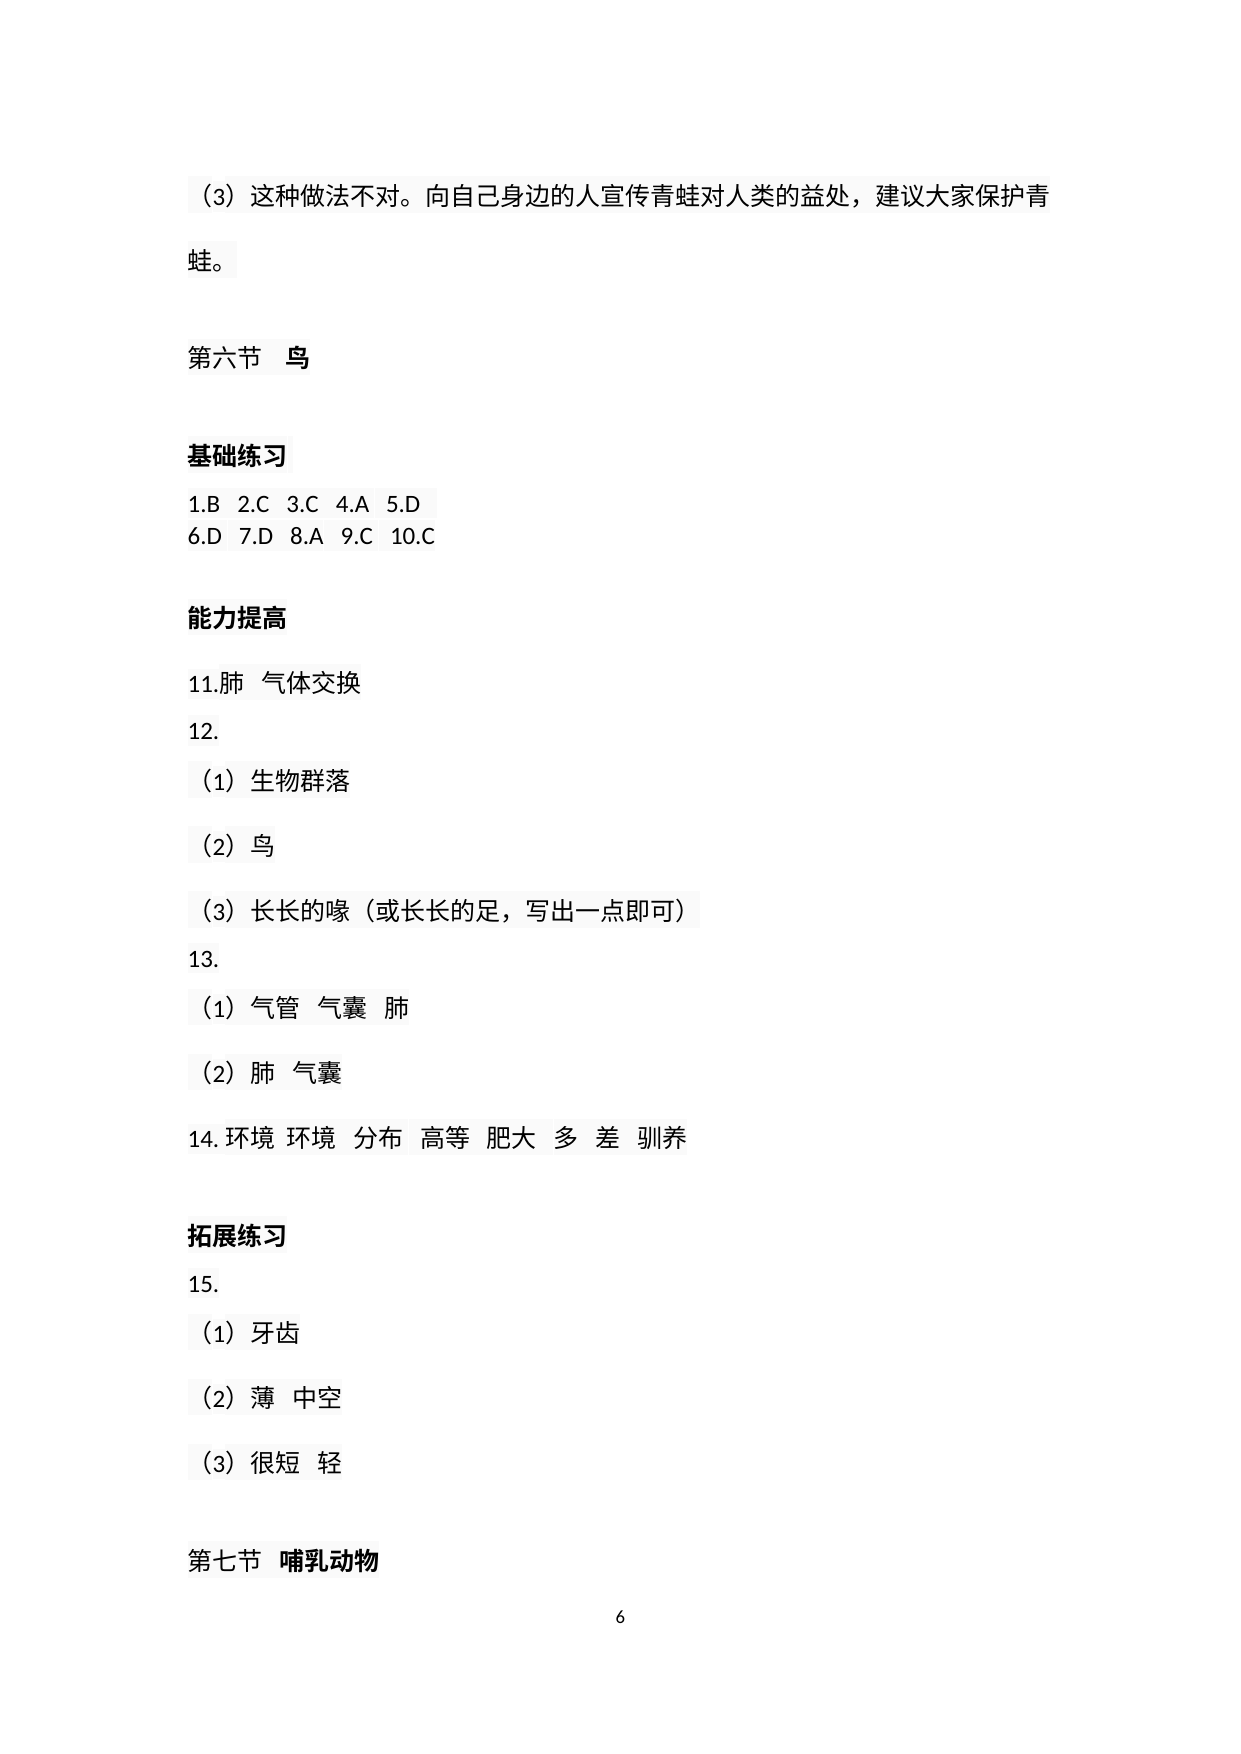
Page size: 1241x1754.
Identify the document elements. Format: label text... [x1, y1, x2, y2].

text 6.D 7.D 8.A 9.C 10.C [187, 519, 1053, 552]
text 能力提高 [187, 584, 1053, 649]
text 拓展练习 [187, 1202, 1053, 1267]
text （2）鸟 [187, 812, 1053, 877]
text 15. [187, 1267, 1053, 1299]
text 11.肺 气体交换 [187, 649, 1053, 714]
text （3）这种做法不对。向自己身边的人宣传青蛙对人类的益处，建议大家保护青蛙。 [187, 162, 1053, 292]
text 14. 环境 环境 分布 高等 肥大 多 差 驯养 [187, 1104, 1053, 1169]
text （1）气管 气囊 肺 [187, 974, 1053, 1039]
text 基础练习 [187, 422, 1053, 487]
text 13. [187, 942, 1053, 974]
text （2）薄 中空 [187, 1364, 1053, 1429]
text （3）很短 轻 [187, 1429, 1053, 1494]
text 第七节 哺乳动物 [187, 1527, 1053, 1592]
text 12. [187, 714, 1053, 747]
text 1.B 2.C 3.C 4.A 5.D [187, 487, 1053, 519]
text 第六节 鸟 [187, 324, 1053, 389]
text （1）生物群落 [187, 747, 1053, 812]
text （3）长长的喙（或长长的足，写出一点即可） [187, 877, 1053, 942]
text （1）牙齿 [187, 1299, 1053, 1364]
text （2）肺 气囊 [187, 1039, 1053, 1104]
